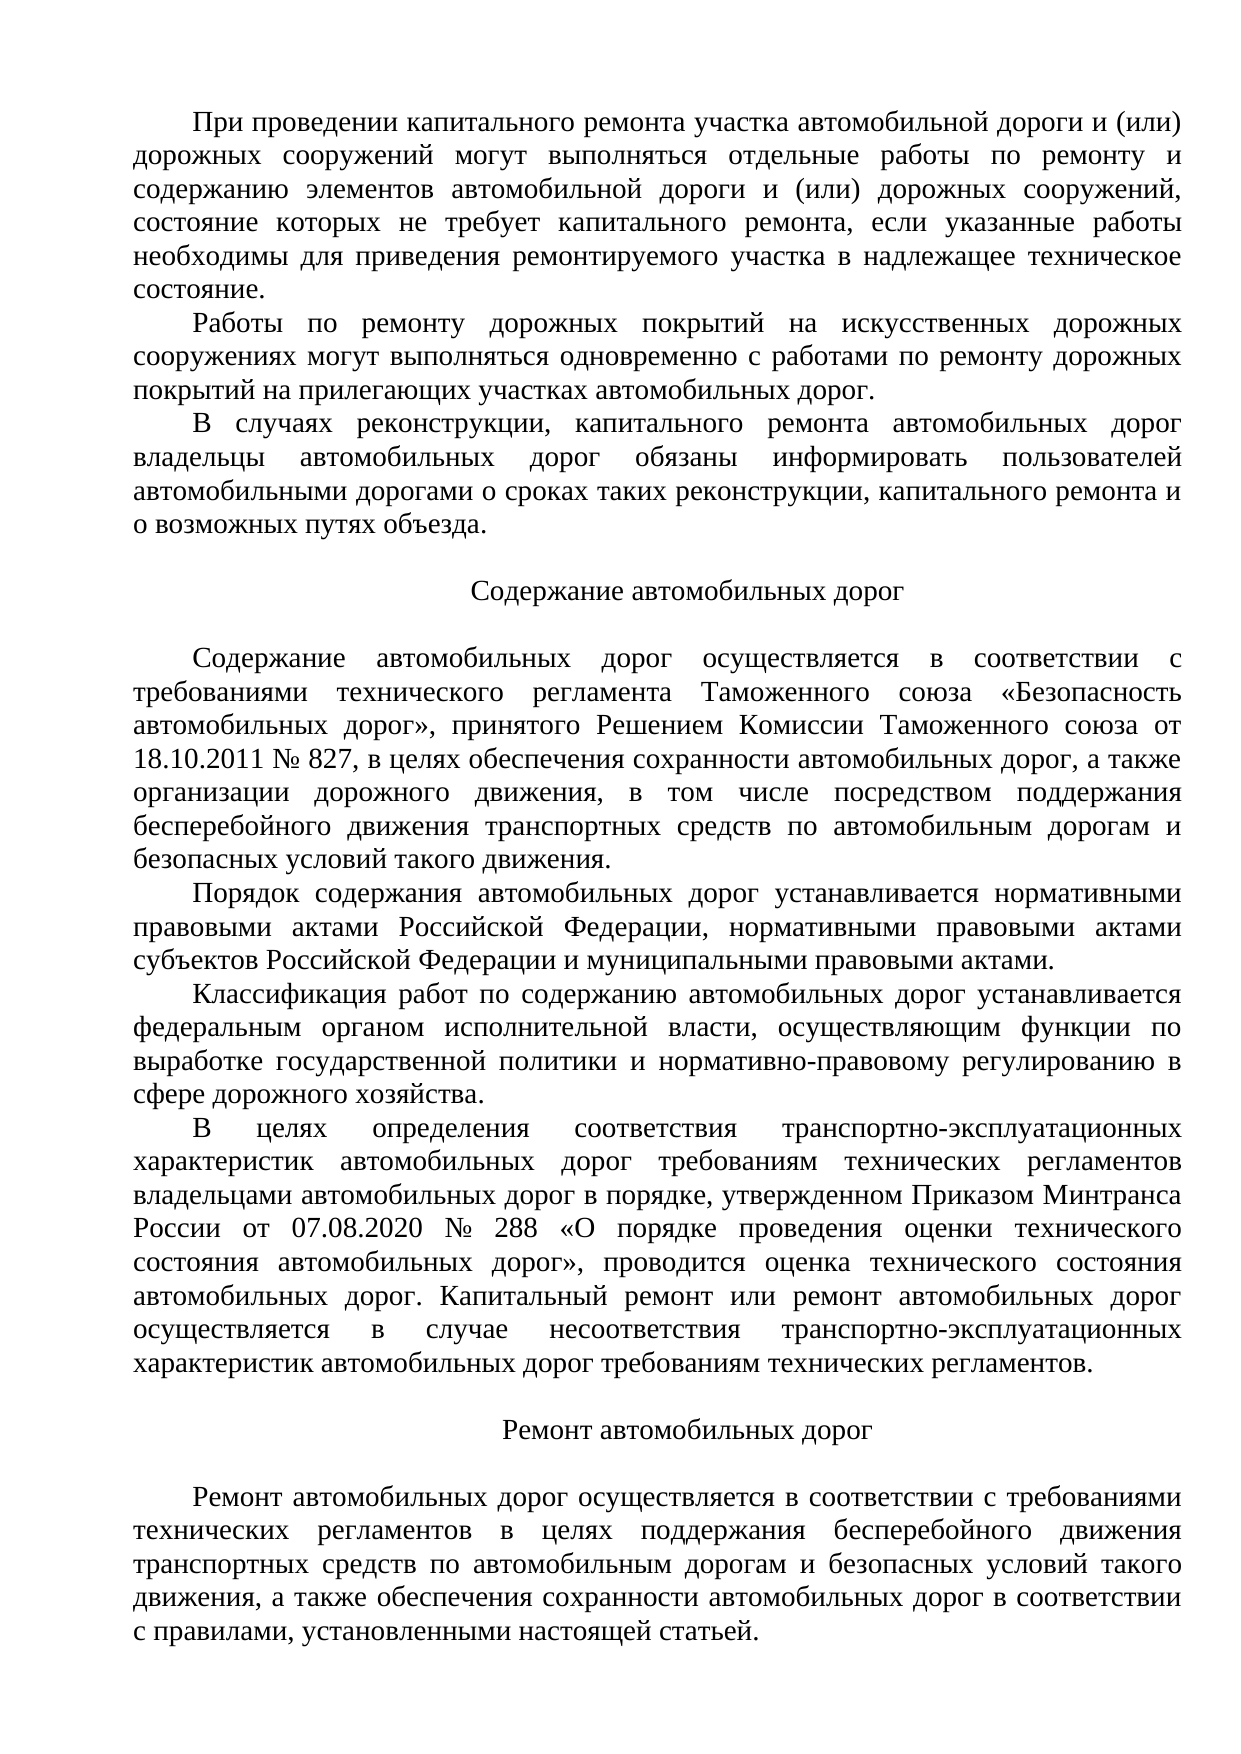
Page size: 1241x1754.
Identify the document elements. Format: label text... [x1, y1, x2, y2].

text При проведении капитального ремонта участка автомобильной дороги и (или) дорожных сооружений могут выполняться отдельные работы по ремонту и содержанию элементов автомобильной дороги и (или) дорожных сооружений, состояние которых не требует капитального ремонта, если указанные работы необходимы для приведения ремонтируемого участка в надлежащее техническое состояние. [133, 104, 1183, 305]
text В целях определения соответствия транспортно-эксплуатационных характеристик автомобильных дорог требованиям технических регламентов владельцами автомобильных дорог в порядке, утвержденном Приказом Минтранса России от 07.08.2020 № 288 «О порядке проведения оценки технического состояния автомобильных дорог», проводится оценка технического состояния автомобильных дорог. Капитальный ремонт или ремонт автомобильных дорог осуществляется в случае несоответствия транспортно-эксплуатационных характеристик автомобильных дорог требованиям технических регламентов. [133, 1110, 1183, 1378]
text Порядок содержания автомобильных дорог устанавливается нормативными правовыми актами Российской Федерации, нормативными правовыми актами субъектов Российской Федерации и муниципальными правовыми актами. [133, 875, 1183, 976]
text Классификация работ по содержанию автомобильных дорог устанавливается федеральным органом исполнительной власти, осуществляющим функции по выработке государственной политики и нормативно-правовому регулированию в сфере дорожного хозяйства. [133, 976, 1183, 1110]
text Работы по ремонту дорожных покрытий на искусственных дорожных сооружениях могут выполняться одновременно с работами по ремонту дорожных покрытий на прилегающих участках автомобильных дорог. [133, 305, 1183, 406]
text Ремонт автомобильных дорог осуществляется в соответствии с требованиями технических регламентов в целях поддержания бесперебойного движения транспортных средств по автомобильным дорогам и безопасных условий такого движения, а также обеспечения сохранности автомобильных дорог в соответствии с правилами, установленными настоящей статьей. [133, 1479, 1183, 1647]
text Содержание автомобильных дорог осуществляется в соответствии с требованиями технического регламента Таможенного союза «Безопасность автомобильных дорог», принятого Решением Комиссии Таможенного союза от 18.10.2011 № 827, в целях обеспечения сохранности автомобильных дорог, а также организации дорожного движения, в том числе посредством поддержания бесперебойного движения транспортных средств по автомобильным дорогам и безопасных условий такого движения. [133, 640, 1183, 875]
text В случаях реконструкции, капитального ремонта автомобильных дорог владельцы автомобильных дорог обязаны информировать пользователей автомобильными дорогами о сроках таких реконструкции, капитального ремонта и о возможных путях объезда. [133, 406, 1183, 540]
text Ремонт автомобильных дорог [133, 1412, 1183, 1445]
text Содержание автомобильных дорог [133, 573, 1183, 607]
